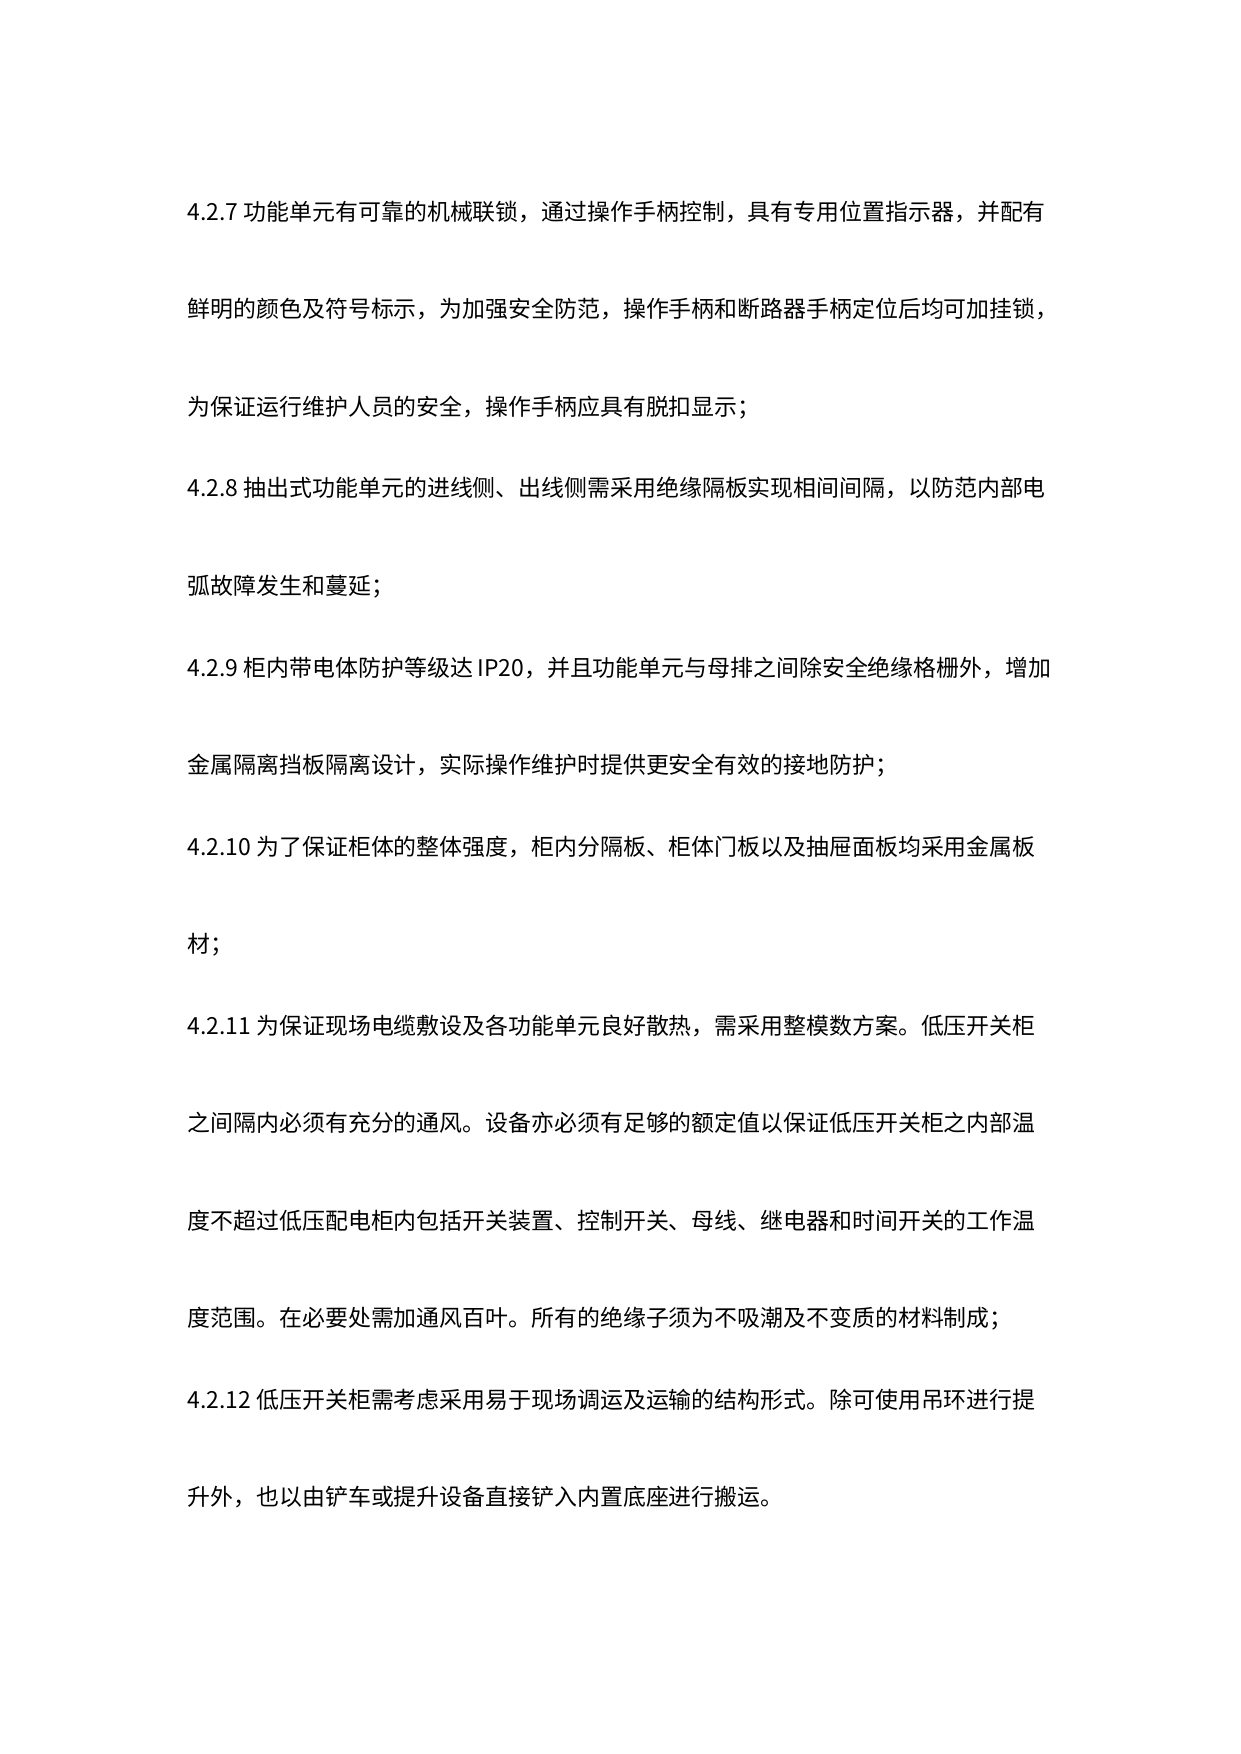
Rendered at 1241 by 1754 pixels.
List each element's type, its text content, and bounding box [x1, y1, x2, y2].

text 4.2.12 低压开关柜需考虑采用易于现场调运及运输的结构形式。除可使用吊环进行提升外，也以由铲车或提升设备直接铲入内置底座进行搬运。 [187, 1350, 1053, 1512]
text 4.2.8 抽出式功能单元的进线侧、出线侧需采用绝缘隔板实现相间间隔，以防范内部电弧故障发生和蔓延； [187, 438, 1053, 601]
text 4.2.9 柜内带电体防护等级达IP20，并且功能单元与母排之间除安全绝缘格栅外，增加金属隔离挡板隔离设计，实际操作维护时提供更安全有效的接地防护； [187, 618, 1053, 780]
text 4.2.7 功能单元有可靠的机械联锁，通过操作手柄控制，具有专用位置指示器，并配有鲜明的颜色及符号标示，为加强安全防范，操作手柄和断路器手柄定位后均可加挂锁，为保证运行维护人员的安全，操作手柄应具有脱扣显示； [187, 162, 1053, 422]
text 4.2.10 为了保证柜体的整体强度，柜内分隔板、柜体门板以及抽屉面板均采用金属板材； [187, 797, 1053, 959]
text 4.2.11 为保证现场电缆敷设及各功能单元良好散热，需采用整模数方案。低压开关柜之间隔内必须有充分的通风。设备亦必须有足够的额定值以保证低压开关柜之内部温度不超过低压配电柜内包括开关装置、控制开关、母线、继电器和时间开关的工作温度范围。在必要处需加通风百叶。所有的绝缘子须为不吸潮及不变质的材料制成； [187, 976, 1053, 1333]
